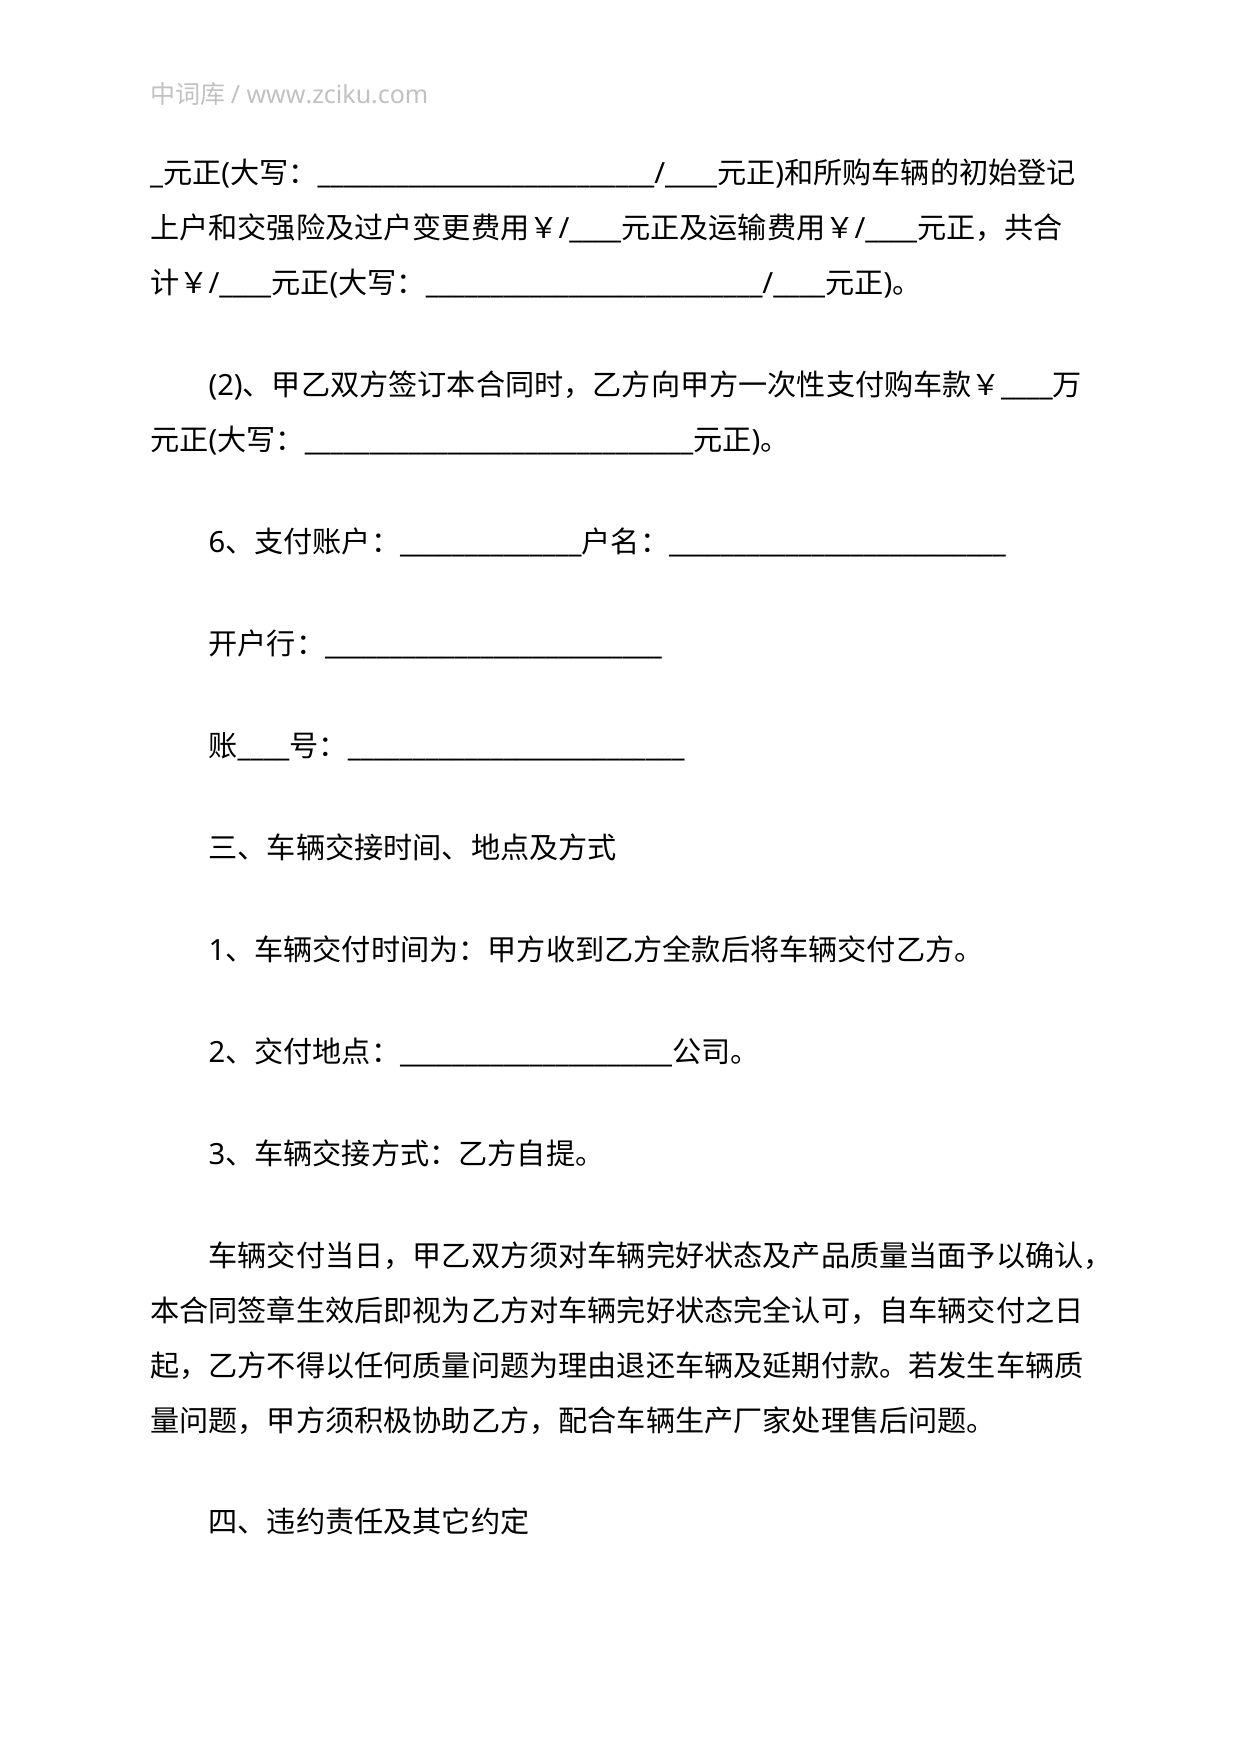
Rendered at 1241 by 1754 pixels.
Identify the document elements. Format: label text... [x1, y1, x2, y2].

text 1、车辆交付时间为：甲方收到乙方全款后将车辆交付乙方。 [150, 927, 1090, 969]
text 6、支付账户：______________户名：__________________________ [150, 519, 1090, 561]
text 2、交付地点：_____________________公司。 [150, 1029, 1090, 1071]
text 车辆交付当日，甲乙双方须对车辆完好状态及产品质量当面予以确认，本合同签章生效后即视为乙方对车辆完好状态完全认可，自车辆交付之日起，乙方不得以任何质量问题为理由退还车辆及延期付款。若发生车辆质量问题，甲方须积极协助乙方，配合车辆生产厂家处理售后问题。 [150, 1233, 1090, 1439]
text 开户行：__________________________ [150, 621, 1090, 663]
text 四、违约责任及其它约定 [150, 1499, 1090, 1541]
text 3、车辆交接方式：乙方自提。 [150, 1131, 1090, 1173]
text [150, 150, 1090, 302]
text 三、车辆交接时间、地点及方式 [150, 825, 1090, 867]
text 账____号：__________________________ [150, 723, 1090, 765]
text (2)、甲乙双方签订本合同时，乙方向甲方一次性支付购车款￥____万元正(大写：______________________________元正)。 [150, 362, 1090, 459]
